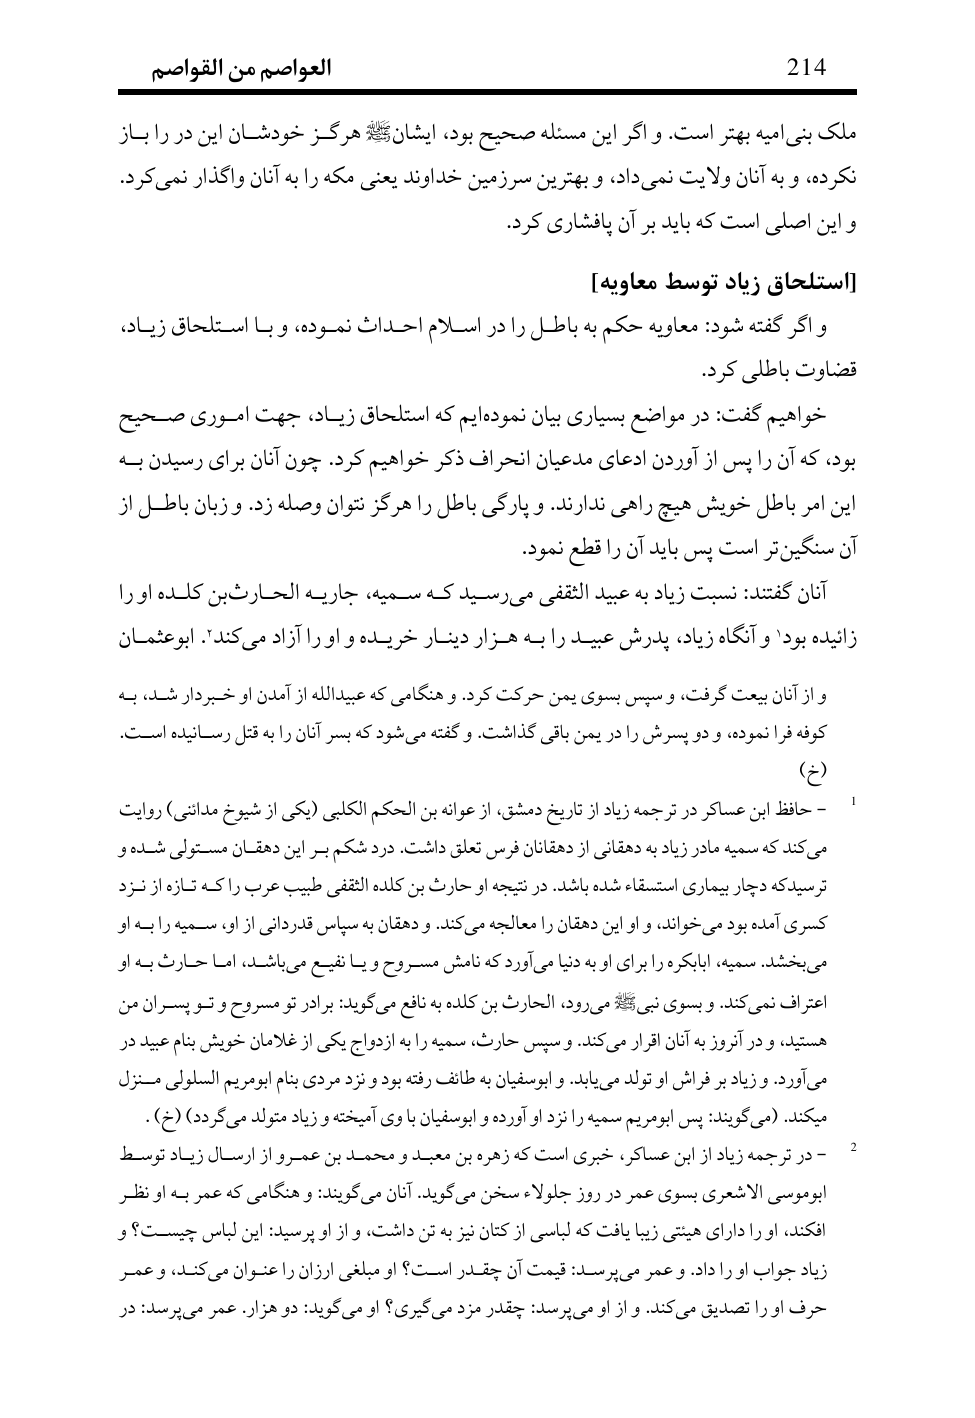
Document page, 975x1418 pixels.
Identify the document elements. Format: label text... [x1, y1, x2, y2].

text و اگر گفته شود: معاویه حکم به باطل را در اسلام احداث نموده، و با استلحاق زیاد، قضاوت باطلی کرد. [118, 306, 857, 395]
text [استلحاق زیاد توسط معاویه] [118, 265, 857, 306]
text و مردم در مورد آنان احادیثی روایت کرده‌اند که اصل و صحتی ندارد. از این جمله است، این حدیث که می‌گویند نبی ج در خواب بنی‌امیه را دید که از منبر او همچون میمونها بالا می‌روند، و این خواب بر او بسیار گران آمد. در نتیجه به او لیلۀ القدر داده شد که از هزار ماه ملک بنی‌امیه بهتر است. و اگر این مسئله صحیح بود، ایشان ج هرگز خودشان این در را باز نکرده، و به آنان ولایت نمی‌داد، و بهترین سرزمین خداوند یعنی مکه را به آنان واگذار نمی‌کرد. و این اصلی است که باید بر آن پافشاری کرد. [118, 110, 857, 246]
text خواهیم گفت: در مواضع بسیاری بیان نموده‌ایم که استلحاق زیاد، جهت اموری صحیح بود، که آن را پس از آوردن ادعای مدعیان انحراف ذکر خواهیم کرد. چون آنان برای رسیدن به این امر باطل خویش هیچ راهی ندارند. و پارگی باطل را هرگز نتوان وصله زد. و زبان باطل از آن سنگین‌تر است پس باید آن را قطع نمود. [118, 395, 857, 573]
text آنان گفتند: نسبت زیاد به عبید الثقفی می‌رسید که سمیه، جاریه الحارث‌بن کلده او را زائیده بود و آنگاه زیاد، پدرش عبید را به هزار دینار خریده و او را آزاد می‌کند. ابوعثمان النهدی می‌گوید: ما به او غبطه می‌خوردیم. و عمر او را بر بعضی از صدقات بصره گماشت، و گفته می‌شود که برای ابوموسی می‌نوشت. و هنگامی که با شاهدان دیگر بر علیه مغیره شهادت نداد، آنان را تازیانه زده و او را عزل نمود و به اوگفت: تو را بخاطر خزی عزل ننمودم، بلکه از این مسئله که فضل عقل تو را بر مردم حمل کنم، کراهت دارم. و روایت می‌کنند که عمر او را جهت اصلاح فسادی به یمن فرستاد، و هنگام بازگشت خطبه‌ای بر زبان راند که کسی همانند آن را نشنیده بود. پس عمروبن العاص گفت: «اما بخدا سوگند که اگر این پسر از قریش بود، مردم را بعصای خویش می‌راند». و ابوسفیان به او گفت: «بخدا که من می‌دانم چه کسی او را در رحم مادرش گذارده است. «و علی پرسید: «چه کسی؟» و او گفت: «من». علی گفت: کمی درنگ کن یا ابی‌سفیان. و ابوسفیان ابیاتی از شعر را می‌خواند: [118, 573, 857, 662]
